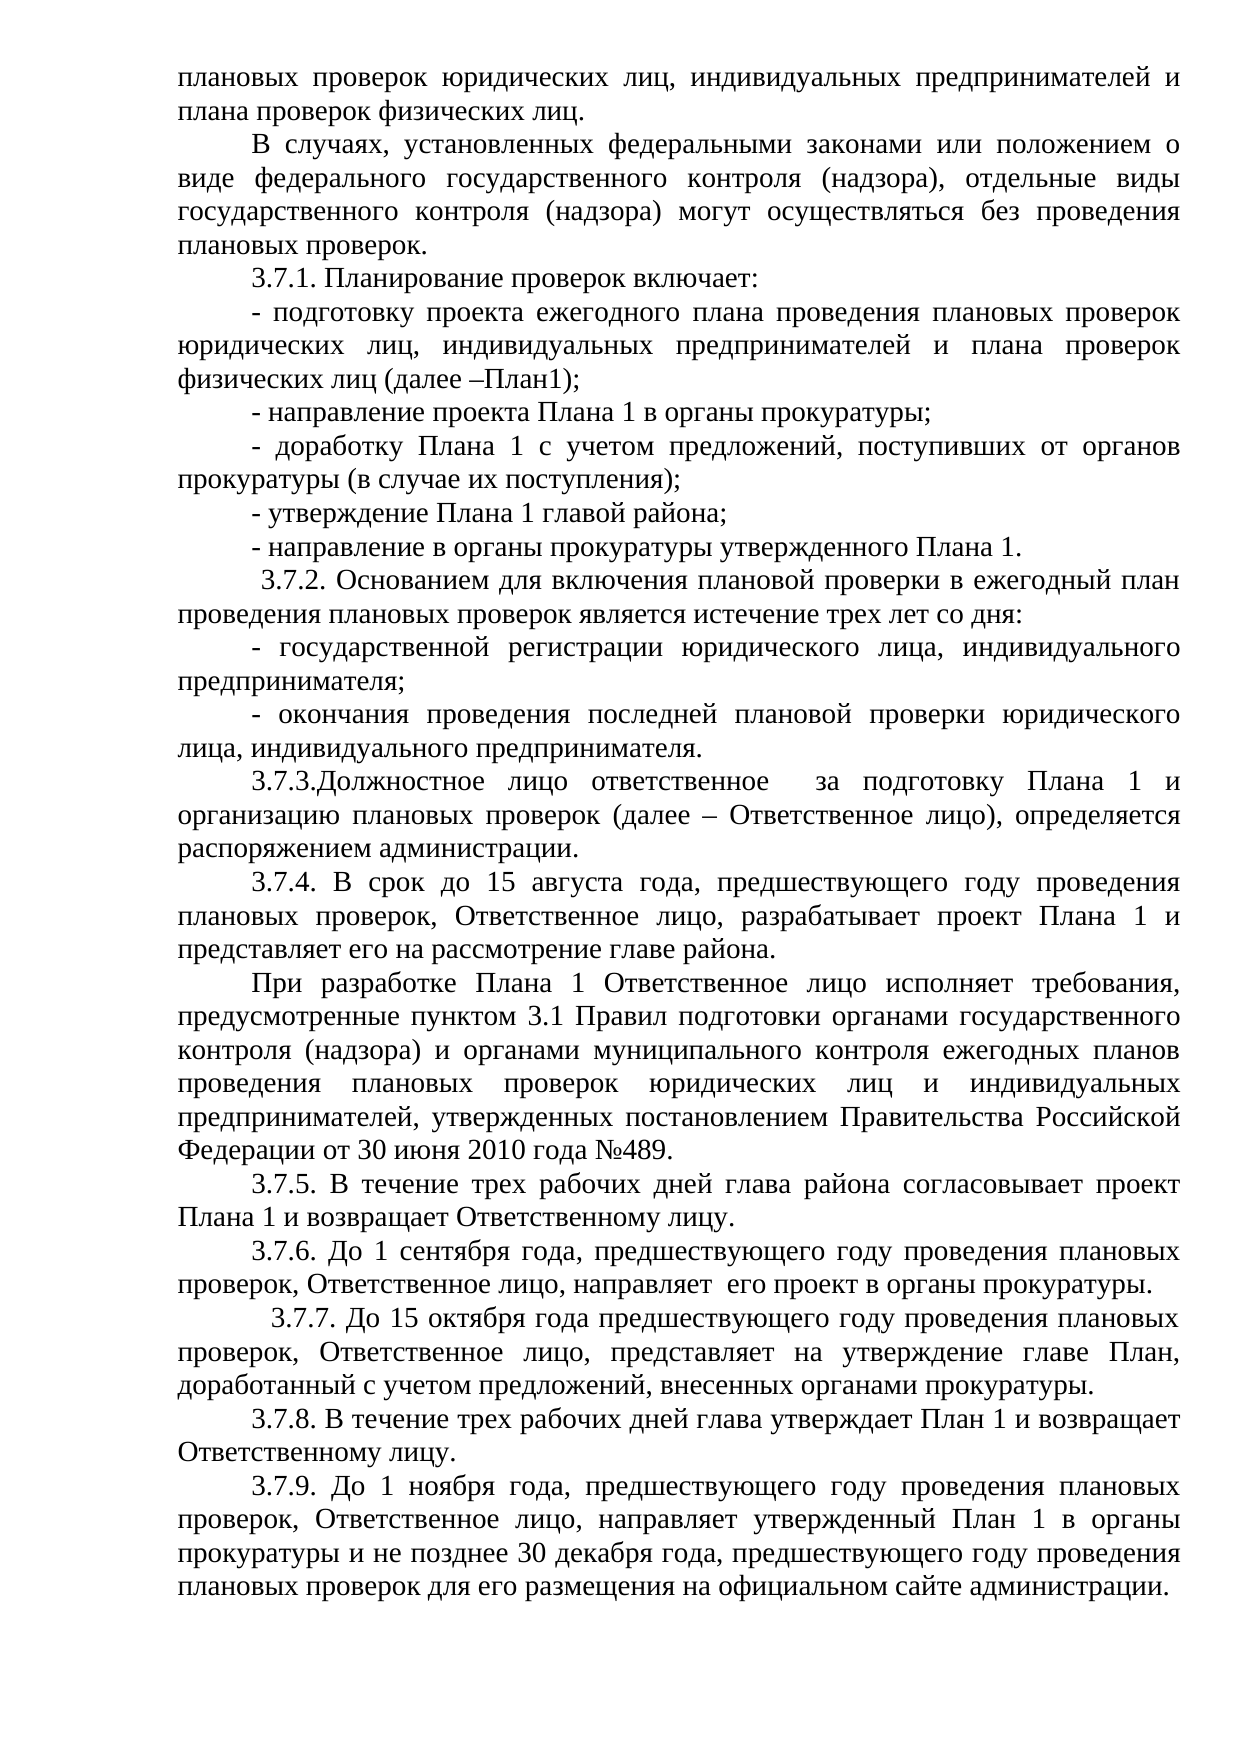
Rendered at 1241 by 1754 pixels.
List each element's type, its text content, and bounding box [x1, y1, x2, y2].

text - подготовку проекта ежегодного плана проведения плановых проверок юридических лиц, индивидуальных предпринимателей и плана проверок физических лиц (далее –План1); [177, 294, 1181, 394]
text - окончания проведения последней плановой проверки юридического лица, индивидуального предпринимателя. [177, 696, 1181, 763]
text 3.7.6. До 1 сентября года, предшествующего году проведения плановых проверок, Ответственное лицо, направляет его проект в органы прокуратуры. [177, 1233, 1181, 1300]
text 3.7.9. До 1 ноября года, предшествующего году проведения плановых проверок, Ответственное лицо, направляет утвержденный План 1 в органы прокуратуры и не позднее 30 декабря года, предшествующего году проведения плановых проверок для его размещения на официальном сайте администрации. [177, 1468, 1181, 1602]
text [177, 59, 1181, 126]
text - государственной регистрации юридического лица, индивидуального предпринимателя; [177, 629, 1181, 696]
text 3.7.4. В срок до 15 августа года, предшествующего году проведения плановых проверок, Ответственное лицо, разрабатывает проект Плана 1 и представляет его на рассмотрение главе района. [177, 864, 1181, 965]
text В случаях, установленных федеральными законами или положением о виде федерального государственного контроля (надзора), отдельные виды государственного контроля (надзора) могут осуществляться без проведения плановых проверок. [177, 126, 1181, 260]
text - направление проекта Плана 1 в органы прокуратуры; [177, 394, 1181, 428]
text - доработку Плана 1 с учетом предложений, поступивших от органов прокуратуры (в случае их поступления); [177, 428, 1181, 495]
text 3.7.1. Планирование проверок включает: [177, 260, 1181, 294]
text - направление в органы прокуратуры утвержденного Плана 1. [177, 529, 1181, 562]
text 3.7.7. До 15 октября года предшествующего году проведения плановых проверок, Ответственное лицо, представляет на утверждение главе План, доработанный с учетом предложений, внесенных органами прокуратуры. [177, 1300, 1181, 1401]
text 3.7.5. В течение трех рабочих дней глава района согласовывает проект Плана 1 и возвращает Ответственному лицу. [177, 1166, 1181, 1233]
text 3.7.8. В течение трех рабочих дней глава утверждает План 1 и возвращает Ответственному лицу. [177, 1401, 1181, 1468]
text - утверждение Плана 1 главой района; [177, 495, 1181, 529]
text 3.7.2. Основанием для включения плановой проверки в ежегодный план проведения плановых проверок является истечение трех лет со дня: [177, 562, 1181, 629]
text 3.7.3.Должностное лицо ответственное за подготовку Плана 1 и организацию плановых проверок (далее – Ответственное лицо), определяется распоряжением администрации. [177, 763, 1181, 864]
text При разработке Плана 1 Ответственное лицо исполняет требования, предусмотренные пунктом 3.1 Правил подготовки органами государственного контроля (надзора) и органами муниципального контроля ежегодных планов проведения плановых проверок юридических лиц и индивидуальных предпринимателей, утвержденных постановлением Правительства Российской Федерации от 30 июня 2010 года №489. [177, 965, 1181, 1166]
